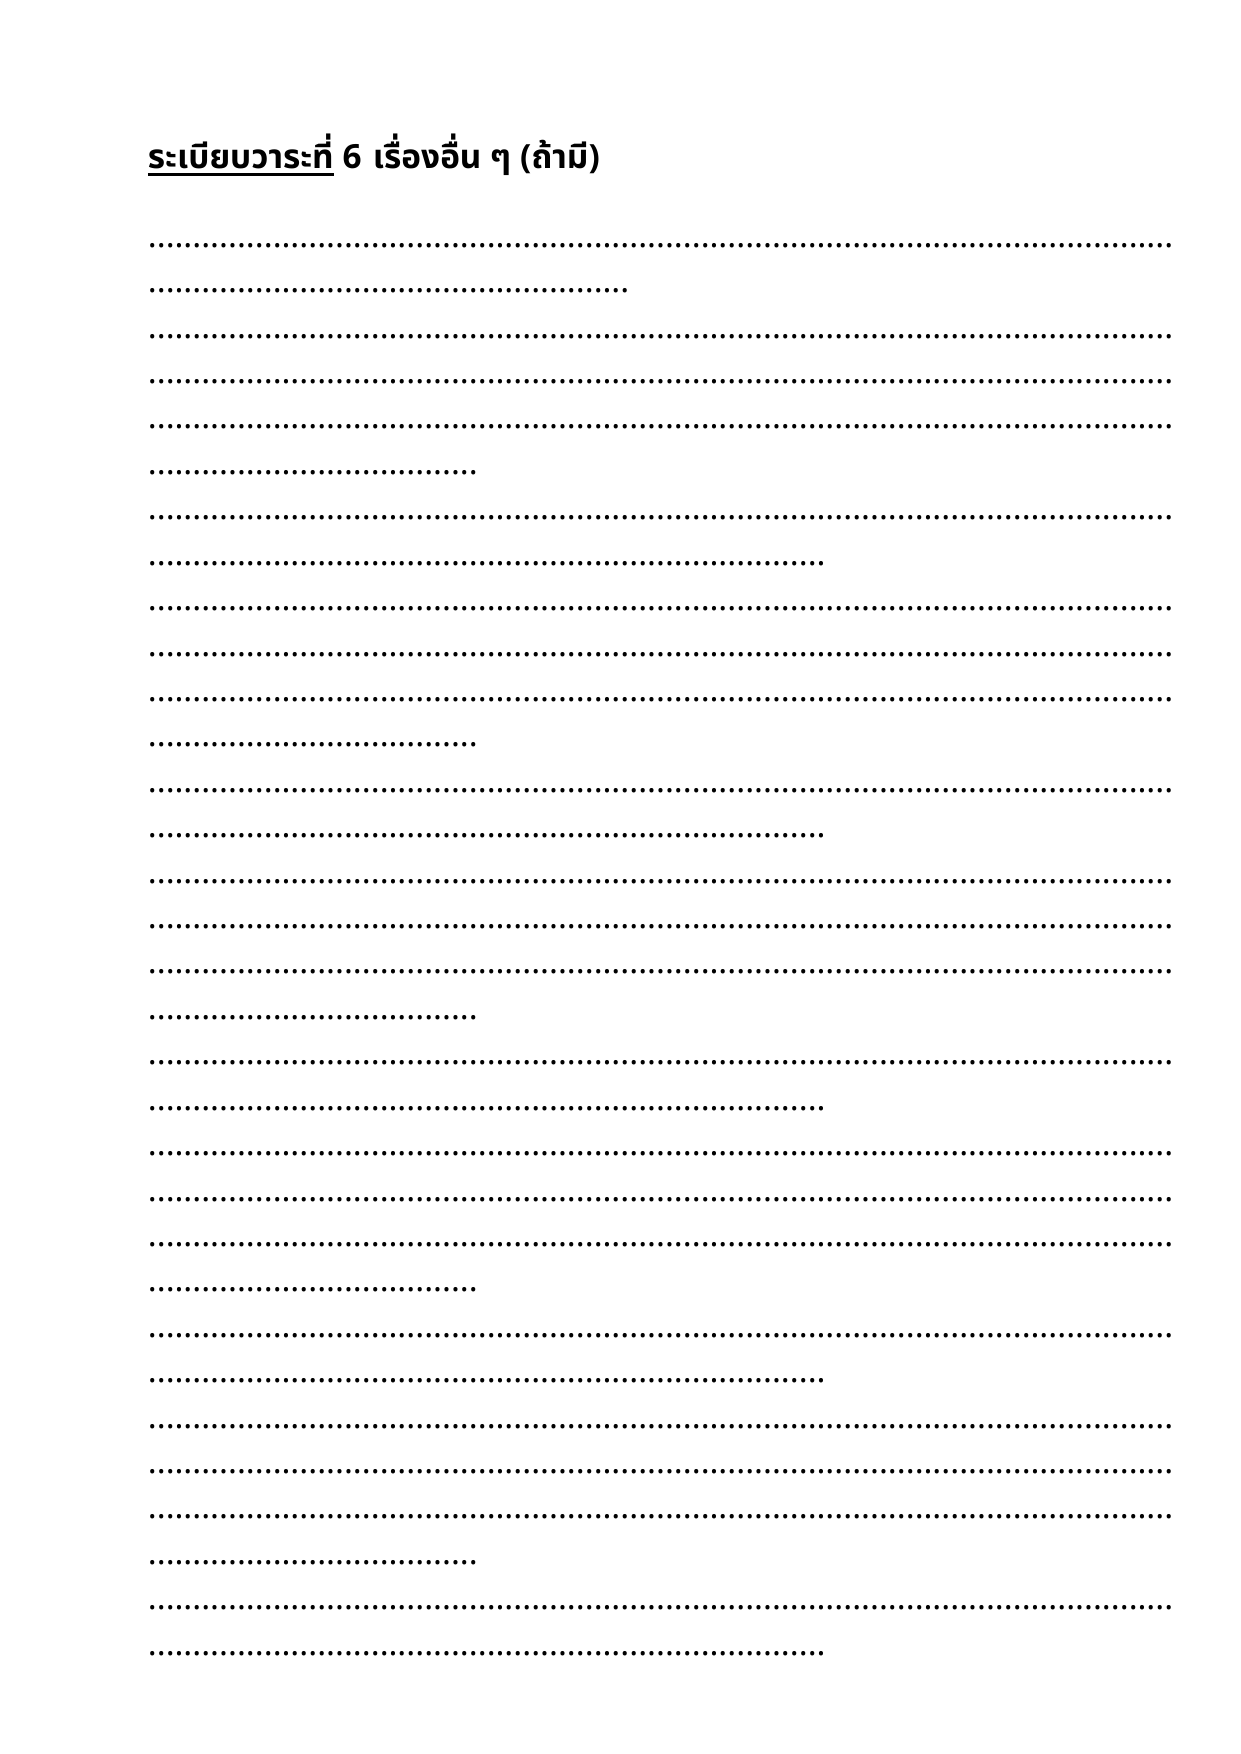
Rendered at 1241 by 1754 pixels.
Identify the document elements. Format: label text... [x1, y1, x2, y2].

text ระเบียบวาระที่ 6 เรื่องอื่น ๆ (ถ้ามี) [148, 133, 1181, 183]
text ......................................................................................................................................................................... [148, 183, 1181, 302]
